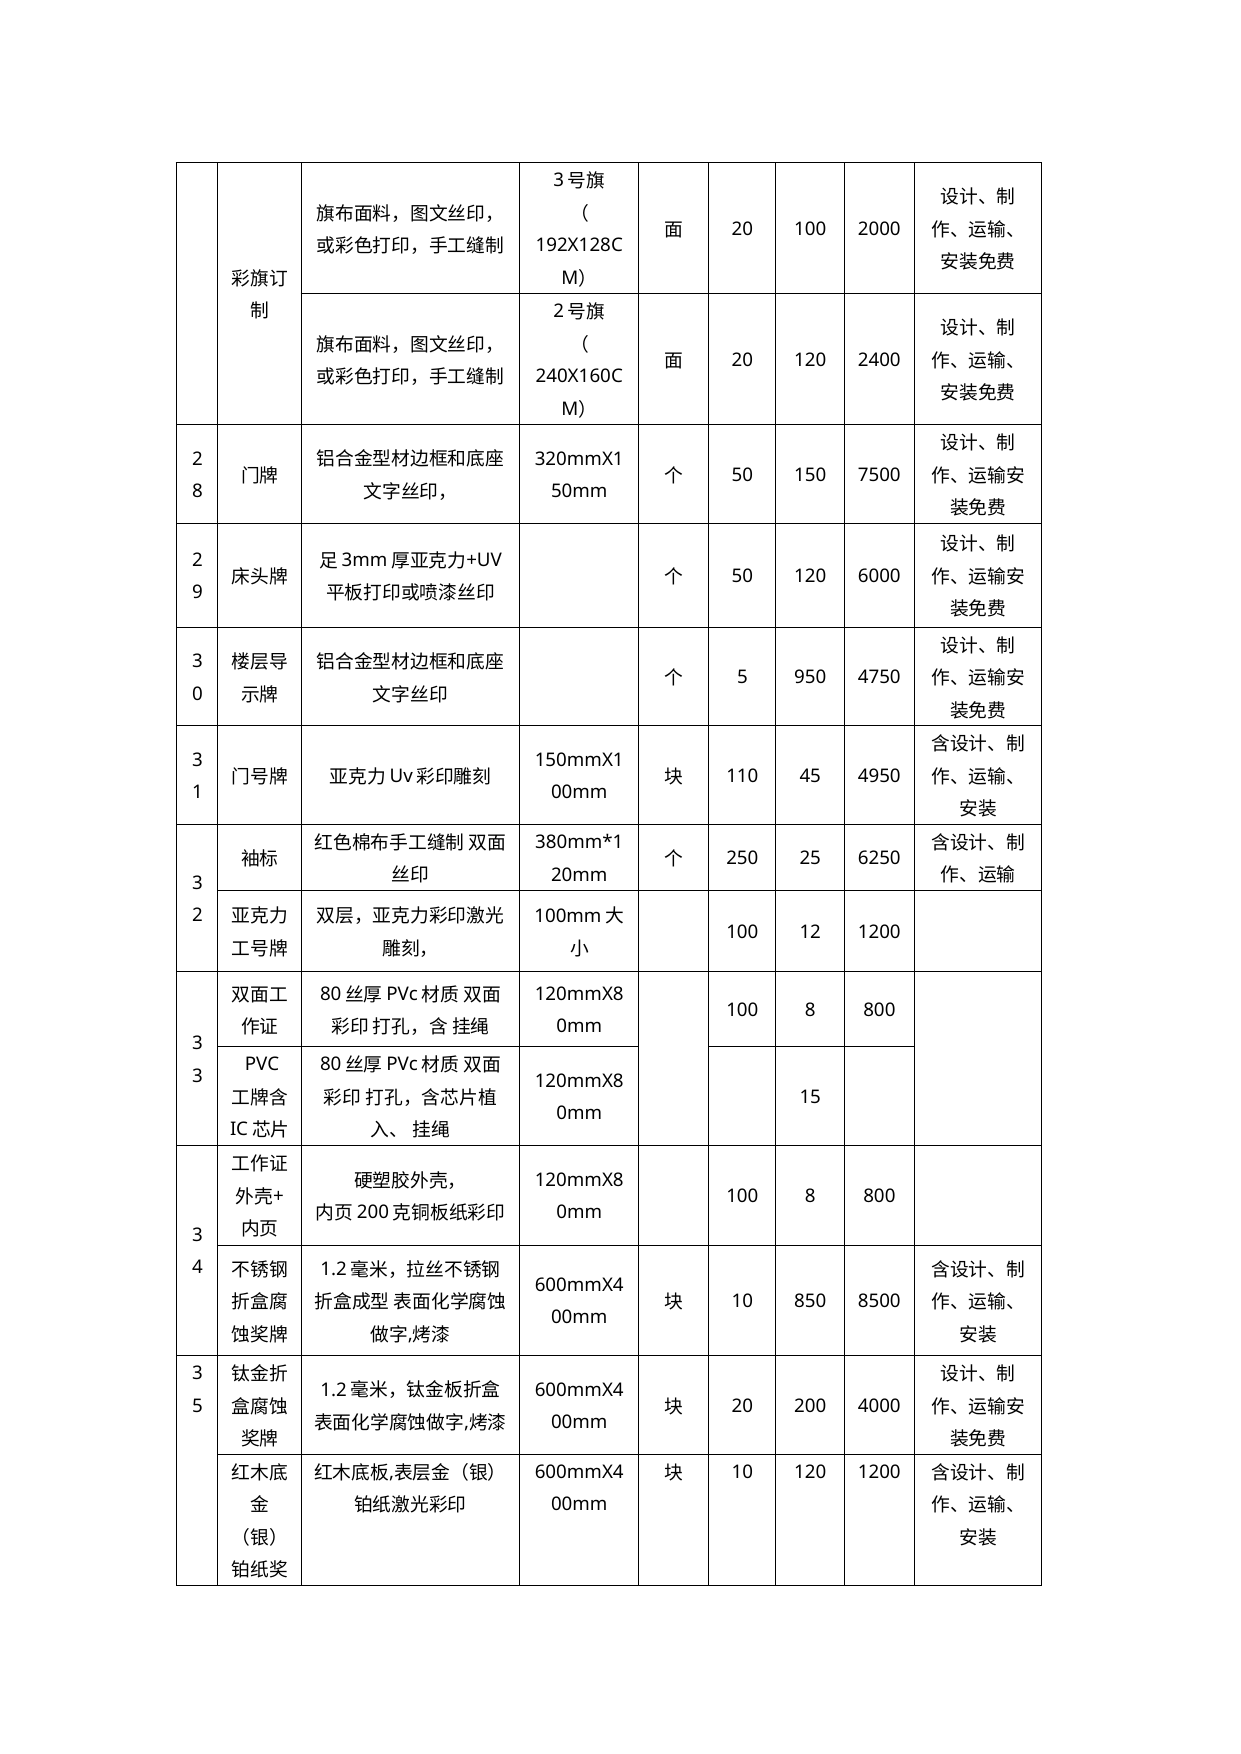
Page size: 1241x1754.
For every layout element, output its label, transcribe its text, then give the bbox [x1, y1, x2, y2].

table_cell 红色棉布手工缝制 双面丝印 [302, 825, 519, 890]
table_cell 100 [709, 891, 775, 971]
table_cell 旗布面料，图文丝印，或彩色打印，手工缝制 [302, 163, 519, 293]
table_cell 80丝厚PVc材质 双面彩印 打孔，含芯片植入、 挂绳 [302, 1047, 519, 1145]
table_cell 铝合金型材边框和底座 文字丝印 [302, 628, 519, 725]
table_cell 20 [709, 163, 775, 293]
table_cell 2000 [845, 163, 914, 293]
table_cell [915, 972, 1041, 1145]
table_cell 块 [639, 1246, 708, 1355]
table_cell 4950 [845, 726, 914, 824]
table_cell 设计、制作、运输安装免费 [915, 425, 1041, 523]
table_cell 面 [639, 294, 708, 424]
table_cell 320mmX150mm [520, 425, 638, 523]
table_cell 1200 [845, 891, 914, 971]
table_cell 32 [177, 825, 217, 971]
table_cell 不锈钢折盒腐蚀奖牌 [218, 1246, 301, 1355]
table_cell 150mmX100mm [520, 726, 638, 824]
table_cell 个 [639, 524, 708, 627]
table_cell 120 [776, 294, 844, 424]
table_cell 31 [177, 726, 217, 824]
table_cell 45 [776, 726, 844, 824]
table_cell 门号牌 [218, 726, 301, 824]
table_cell 袖标 [218, 825, 301, 890]
table_cell 7500 [845, 425, 914, 523]
table_cell 钛金折盒腐蚀奖牌 [218, 1356, 301, 1454]
table_cell [639, 1146, 708, 1245]
table_cell 彩旗订制 [218, 163, 301, 424]
table_cell 含设计、制作、运输 [915, 825, 1041, 890]
table_cell 150 [776, 425, 844, 523]
table_cell 双面工作证 [218, 972, 301, 1046]
table_cell 28 [177, 425, 217, 523]
table_cell [915, 1146, 1041, 1245]
table_cell 8 [776, 1146, 844, 1245]
table_cell [520, 628, 638, 725]
table_cell 600mmX400mm [520, 1246, 638, 1355]
table_cell 红木底板,表层金（银）铂纸激光彩印 [302, 1455, 519, 1585]
table_cell 10 [709, 1455, 775, 1585]
table_cell 设计、制作、运输、安装免费 [915, 294, 1041, 424]
table_cell 25 [776, 825, 844, 890]
table_cell 100 [776, 163, 844, 293]
table_cell 旗布面料，图文丝印，或彩色打印，手工缝制 [302, 294, 519, 424]
table_cell 8500 [845, 1246, 914, 1355]
table_cell 8 [776, 972, 844, 1046]
table_cell 含设计、制作、运输、安装 [915, 1455, 1041, 1585]
table_cell [915, 891, 1041, 971]
table_cell 楼层导示牌 [218, 628, 301, 725]
table_cell 50 [709, 425, 775, 523]
table_cell 120 [776, 524, 844, 627]
table_cell 12 [776, 891, 844, 971]
table_cell 100mm大小 [520, 891, 638, 971]
table_cell 设计、制作、运输安装免费 [915, 524, 1041, 627]
table_cell 亚克力Uv彩印雕刻 [302, 726, 519, 824]
table_cell 1200 [845, 1455, 914, 1585]
table_cell 29 [177, 524, 217, 627]
table_cell 面 [639, 163, 708, 293]
table_cell 110 [709, 726, 775, 824]
table_cell 6250 [845, 825, 914, 890]
table_cell 块 [639, 1455, 708, 1585]
table_cell 床头牌 [218, 524, 301, 627]
table_cell 2号旗（240X160CM） [520, 294, 638, 424]
table_cell 双层，亚克力彩印激光雕刻， [302, 891, 519, 971]
table_cell 950 [776, 628, 844, 725]
table_cell 4750 [845, 628, 914, 725]
table_cell 5 [709, 628, 775, 725]
table_cell 35 [177, 1356, 217, 1585]
table_cell [709, 1047, 775, 1145]
table_cell [177, 163, 217, 424]
table_cell 20 [709, 1356, 775, 1454]
table_cell 设计、制作、运输、安装免费 [915, 163, 1041, 293]
table_cell 33 [177, 972, 217, 1145]
table_cell 120 [776, 1455, 844, 1585]
table_cell [639, 891, 708, 971]
table_cell 800 [845, 1146, 914, 1245]
table_cell 600mmX400mm [520, 1356, 638, 1454]
table_cell 80丝厚PVc材质 双面彩印 打孔，含 挂绳 [302, 972, 519, 1046]
table_cell 个 [639, 628, 708, 725]
table_cell 50 [709, 524, 775, 627]
table_cell 120mmX80mm [520, 1146, 638, 1245]
table_cell 设计、制作、运输安装免费 [915, 628, 1041, 725]
table_cell 600mmX400mm [520, 1455, 638, 1585]
table_cell 120mmX80mm [520, 972, 638, 1046]
table_cell [639, 972, 708, 1145]
table_cell 红木底金（银）铂纸奖牌 [218, 1455, 301, 1585]
table_cell 工作证外壳+内页 [218, 1146, 301, 1245]
table_cell 15 [776, 1047, 844, 1145]
table_cell 100 [709, 1146, 775, 1245]
table_cell 门牌 [218, 425, 301, 523]
table_cell 个 [639, 825, 708, 890]
table_cell 1.2毫米，钛金板折盒表面化学腐蚀做字,烤漆 [302, 1356, 519, 1454]
table_cell 30 [177, 628, 217, 725]
table_cell 100 [709, 972, 775, 1046]
table_cell 含设计、制作、运输、安装 [915, 1246, 1041, 1355]
table_cell 个 [639, 425, 708, 523]
table_cell 2400 [845, 294, 914, 424]
table_cell 250 [709, 825, 775, 890]
table_cell 1.2毫米，拉丝不锈钢折盒成型 表面化学腐蚀做字,烤漆 [302, 1246, 519, 1355]
table_cell 380mm*120mm [520, 825, 638, 890]
table_cell 800 [845, 972, 914, 1046]
table_cell 3号旗（192X128CM） [520, 163, 638, 293]
table_cell 亚克力工号牌 [218, 891, 301, 971]
table_cell 设计、制作、运输安装免费 [915, 1356, 1041, 1454]
table_cell 6000 [845, 524, 914, 627]
table_cell 铝合金型材边框和底座 文字丝印， [302, 425, 519, 523]
table_cell 含设计、制作、运输、安装 [915, 726, 1041, 824]
table_cell 120mmX80mm [520, 1047, 638, 1145]
table_cell [845, 1047, 914, 1145]
table_cell 34 [177, 1146, 217, 1355]
table_cell 4000 [845, 1356, 914, 1454]
table_cell 200 [776, 1356, 844, 1454]
table_cell 850 [776, 1246, 844, 1355]
table_cell 足3mm厚亚克力+UV平板打印或喷漆丝印 [302, 524, 519, 627]
table_cell 10 [709, 1246, 775, 1355]
table_cell 块 [639, 1356, 708, 1454]
table_cell [520, 524, 638, 627]
table_cell 20 [709, 294, 775, 424]
table_cell PVC工牌含IC芯片 [218, 1047, 301, 1145]
table_cell 硬塑胶外壳， 内页200克铜板纸彩印 [302, 1146, 519, 1245]
table_cell 块 [639, 726, 708, 824]
